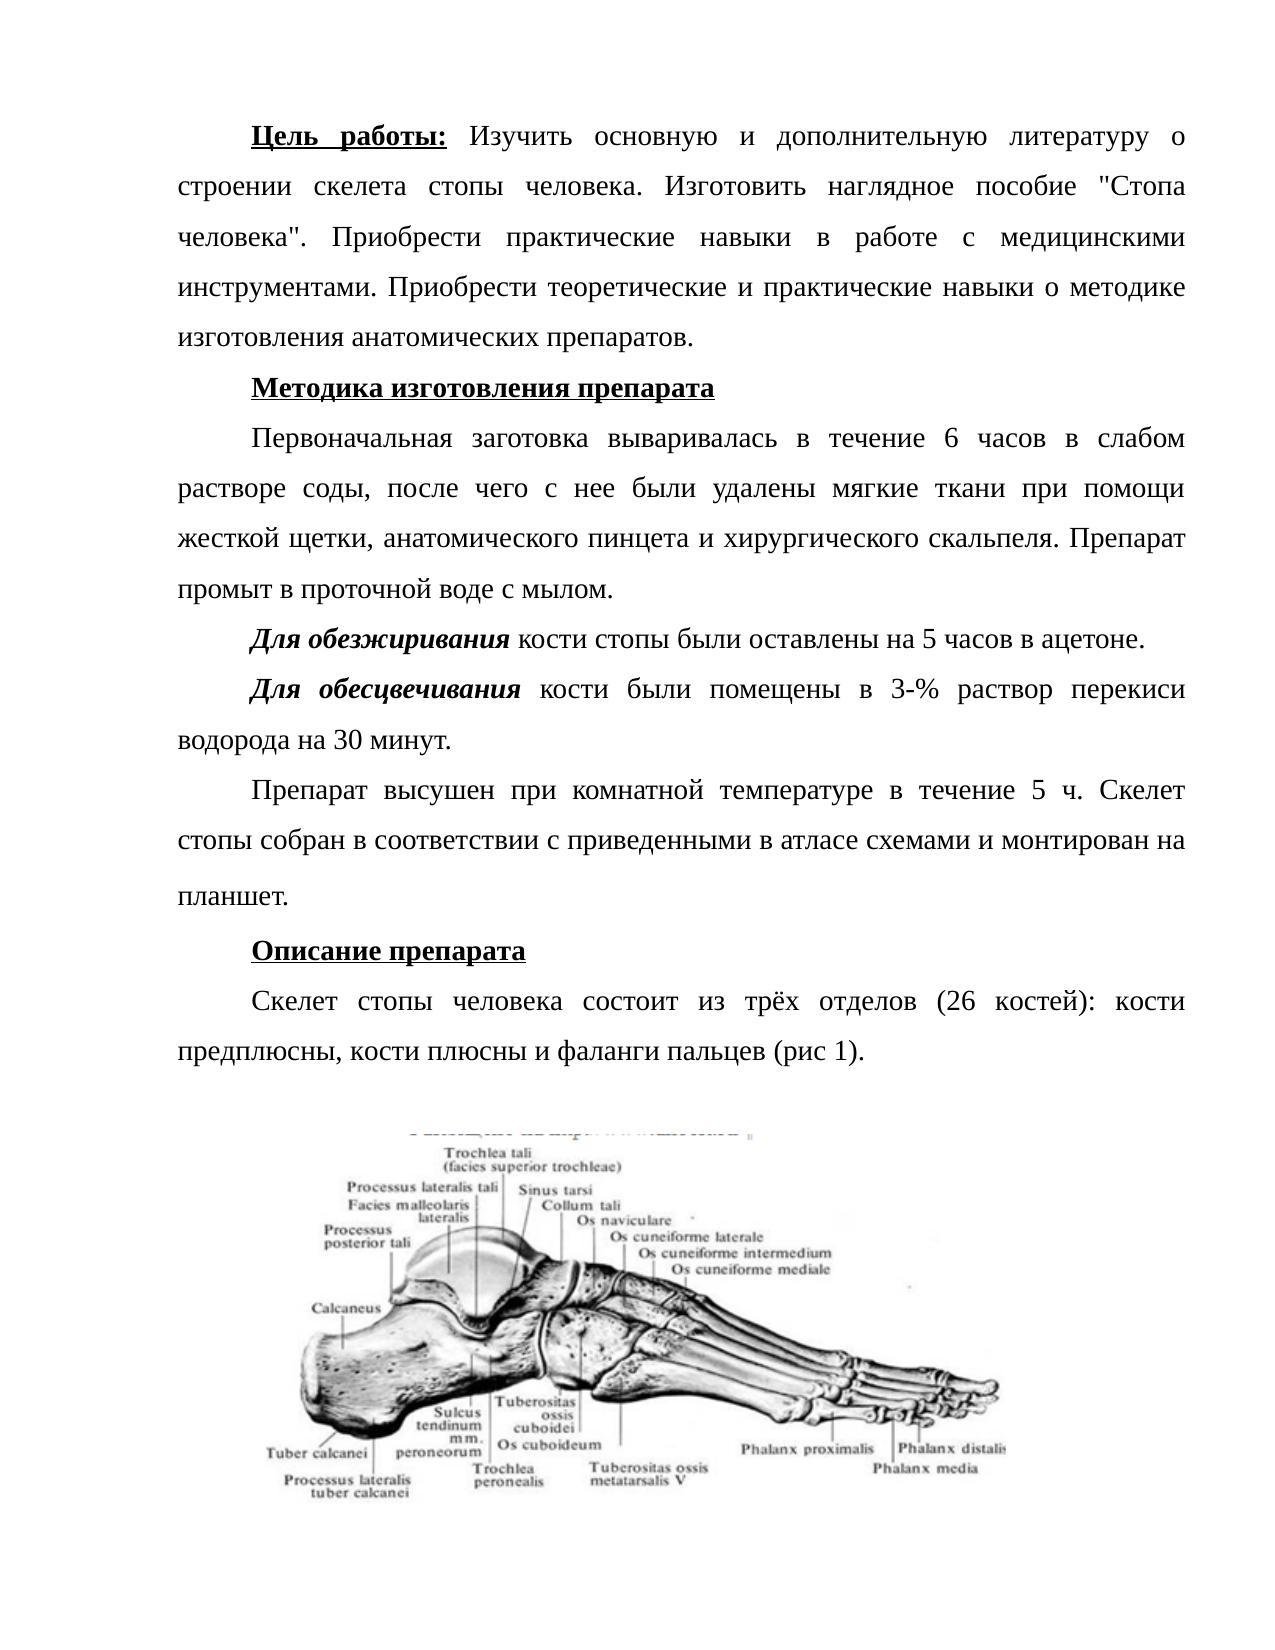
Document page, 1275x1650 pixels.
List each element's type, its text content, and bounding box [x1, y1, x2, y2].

subtitle Для обесцвечивания кости были помещены в 3-% раствор перекиси водорода на 30 минут. [177, 672, 1186, 755]
text Скелет стопы человека состоит из трёх отделов (26 костей): кости предплюсны, кости плюсны и фаланги пальцев (рис 1). [177, 983, 1186, 1067]
subtitle Первоначальная заготовка вываривалась в течение 6 часов в слабом растворе соды, после чего с нее были удалены мягкие ткани при помощи жесткой щетки, анатомического пинцета и хирургического скальпеля. Препарат промыт в проточной воде с мылом. [177, 420, 1186, 604]
subtitle Препарат высушен при комнатной температуре в течение 5 ч. Скелет стопы собран в соответствии с приведенными в атласе схемами и монтирован на планшет. кость стопа фаланга палец [177, 772, 1186, 913]
text Методика изготовления препарата [177, 370, 1186, 403]
text Описание препарата [177, 933, 1186, 966]
text Цель работы: Изучить основную и дополнительную литературу о строении скелета стопы человека. Изготовить наглядное пособие "Стопа человека". Приобрести практические навыки в работе с медицинскими инструментами. Приобрести теоретические и практические навыки о методике изготовления анатомических препаратов. [177, 118, 1186, 353]
subtitle Для обезжиривания кости стопы были оставлены на 5 часов в ацетоне. [177, 621, 1186, 655]
